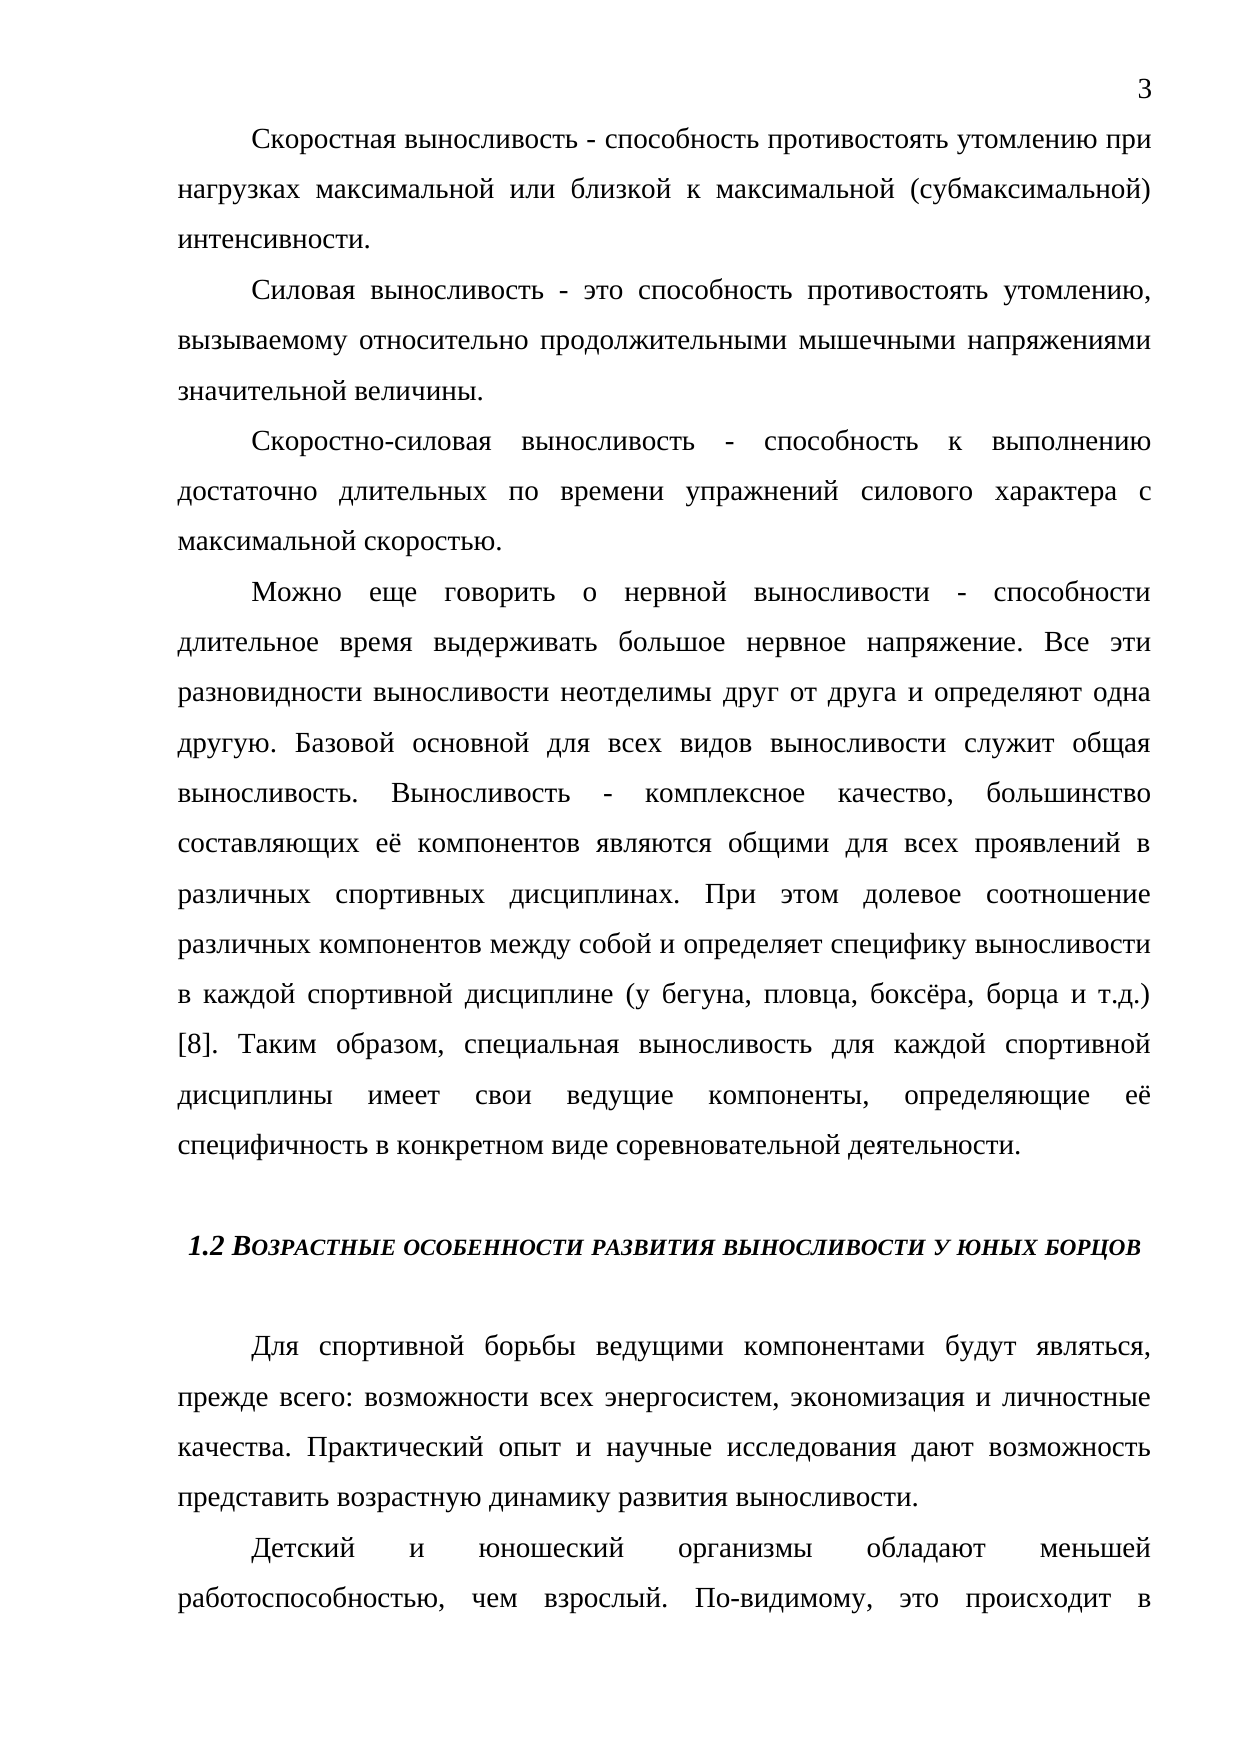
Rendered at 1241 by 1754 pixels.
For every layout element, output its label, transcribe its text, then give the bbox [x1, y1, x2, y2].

text Можно еще говорить о нервной выносливости - способности длительное время выдерживать большое нервное напряжение. Все эти разновидности выносливости неотделимы друг от друга и определяют одна другую. Базовой основной для всех видов выносливости служит общая выносливость. Выносливость - комплексное качество, большинство составляющих её компонентов являются общими для всех проявлений в различных спортивных дисциплинах. При этом долевое соотношение различных компонентов между собой и определяет специфику выносливости в каждой спортивной дисциплине (у бегуна, пловца, боксёра, борца и т.д.) [8]. Таким образом, специальная выносливость для каждой спортивной дисциплины имеет свои ведущие компоненты, определяющие её специфичность в конкретном виде соревновательной деятельности. [177, 574, 1152, 1161]
text Силовая выносливость - это способность противостоять утомлению, вызываемому относительно продолжительными мышечными напряжениями значительной величины. [177, 272, 1152, 406]
text Для спортивной борьбы ведущими компонентами будут являться, прежде всего: возможности всех энергосистем, экономизация и личностные качества. Практический опыт и научные исследования дают возможность представить возрастную динамику развития выносливости. [177, 1328, 1152, 1513]
subtitle 1.2 Возрастные особенности развития выносливости у юных борцов [177, 1228, 1152, 1261]
text Скоростно-силовая выносливость - способность к выполнению достаточно длительных по времени упражнений силового характера с максимальной скоростью. [177, 423, 1152, 557]
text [177, 1530, 1152, 1614]
text Скоростная выносливость - способность противостоять утомлению при нагрузках максимальной или близкой к максимальной (субмаксимальной) интенсивности. [177, 121, 1152, 255]
